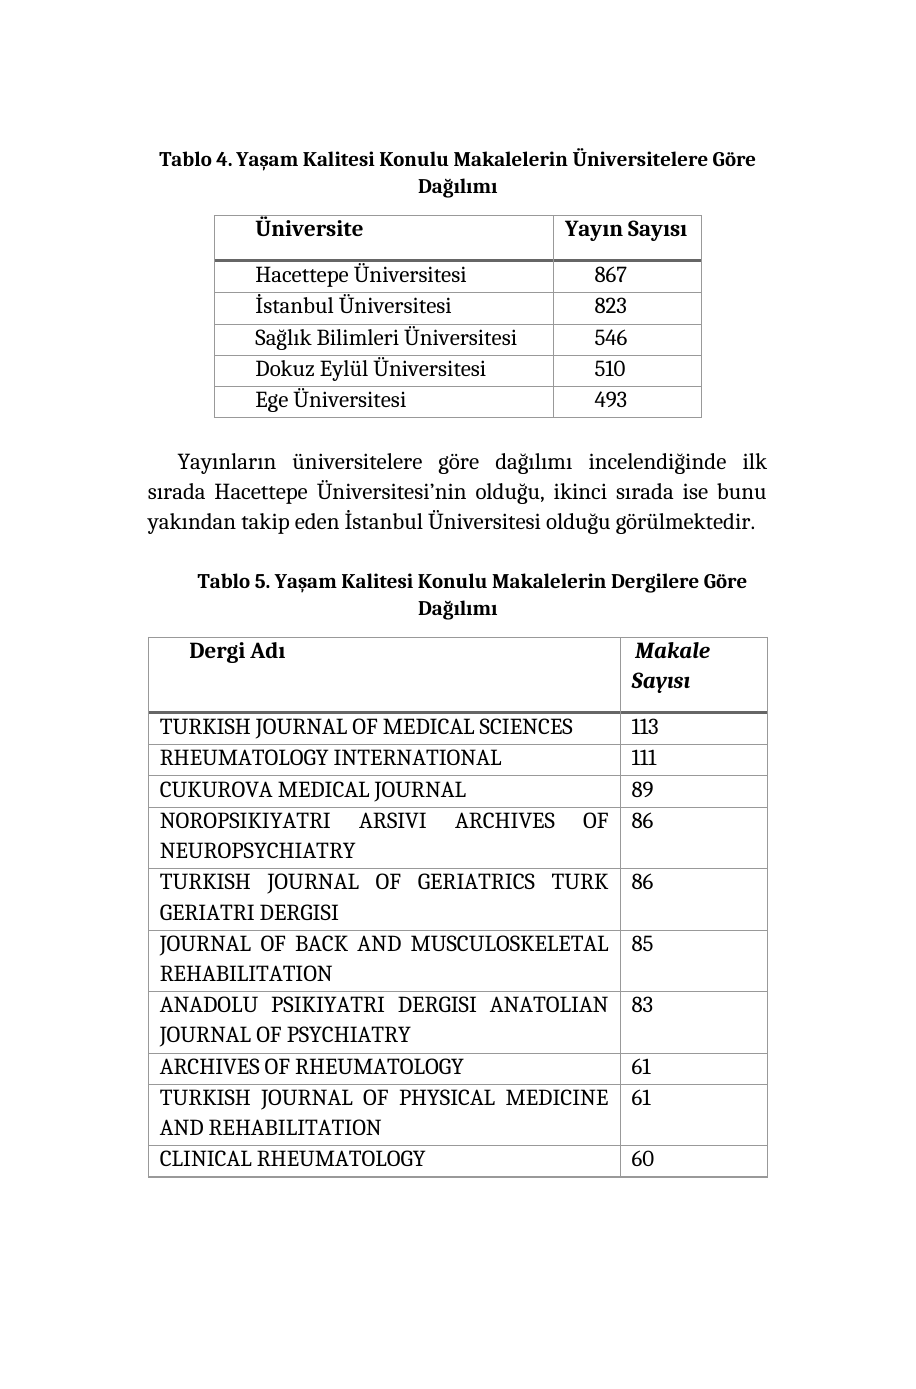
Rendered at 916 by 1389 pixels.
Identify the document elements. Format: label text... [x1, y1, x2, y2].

table_cell Ege Üniversitesi [215, 387, 553, 417]
table_cell Dokuz Eylül Üniversitesi [215, 356, 553, 386]
table_cell 493 [554, 387, 701, 417]
table_cell Hacettepe Üniversitesi [215, 262, 553, 292]
table_cell 89 [621, 776, 767, 807]
table_cell 86 [621, 808, 767, 868]
table_cell 61 [621, 1054, 767, 1084]
table_cell 113 [621, 714, 767, 744]
table_cell 867 [554, 262, 701, 292]
text Tablo 4. Yaşam Kalitesi Konulu Makalelerin Üniversitelere Göre Dağılımı [148, 148, 768, 199]
table_cell JOURNAL OF BACK AND MUSCULOSKELETAL REHABILITATION [149, 931, 620, 991]
table_cell 111 [621, 745, 767, 775]
table_header Yayın Sayısı [554, 216, 701, 259]
table_cell 61 [621, 1085, 767, 1145]
table_cell TURKISH JOURNAL OF GERIATRICS TURK GERIATRI DERGISI [149, 869, 620, 929]
table_cell 60 [621, 1146, 767, 1176]
table_cell Sağlık Bilimleri Üniversitesi [215, 325, 553, 355]
table_cell CLINICAL RHEUMATOLOGY [149, 1146, 620, 1176]
text Tablo 5. Yaşam Kalitesi Konulu Makalelerin Dergilere Göre Dağılımı [148, 569, 768, 621]
table_cell 83 [621, 992, 767, 1052]
table_cell İstanbul Üniversitesi [215, 293, 553, 323]
table_cell ARCHIVES OF RHEUMATOLOGY [149, 1054, 620, 1084]
table_cell 86 [621, 869, 767, 929]
table_cell 85 [621, 931, 767, 991]
table_cell 510 [554, 356, 701, 386]
table_cell TURKISH JOURNAL OF MEDICAL SCIENCES [149, 714, 620, 744]
table_cell TURKISH JOURNAL OF PHYSICAL MEDICINE AND REHABILITATION [149, 1085, 620, 1145]
table_cell RHEUMATOLOGY INTERNATIONAL [149, 745, 620, 775]
table_header Makale Sayısı [621, 638, 767, 711]
table_header Dergi Adı [149, 638, 620, 711]
table_cell 823 [554, 293, 701, 323]
table_cell 546 [554, 325, 701, 355]
table_header Üniversite [215, 216, 553, 259]
table_cell CUKUROVA MEDICAL JOURNAL [149, 776, 620, 807]
table_cell ANADOLU PSIKIYATRI DERGISI ANATOLIAN JOURNAL OF PSYCHIATRY [149, 992, 620, 1052]
text Yayınların üniversitelere göre dağılımı incelendiğinde ilk sırada Hacettepe Üniversitesi’nin olduğu, ikinci sırada ise bunu yakından takip eden İstanbul Üniversitesi olduğu görülmektedir. [148, 448, 768, 535]
table_cell NOROPSIKIYATRI ARSIVI ARCHIVES OF NEUROPSYCHIATRY [149, 808, 620, 868]
